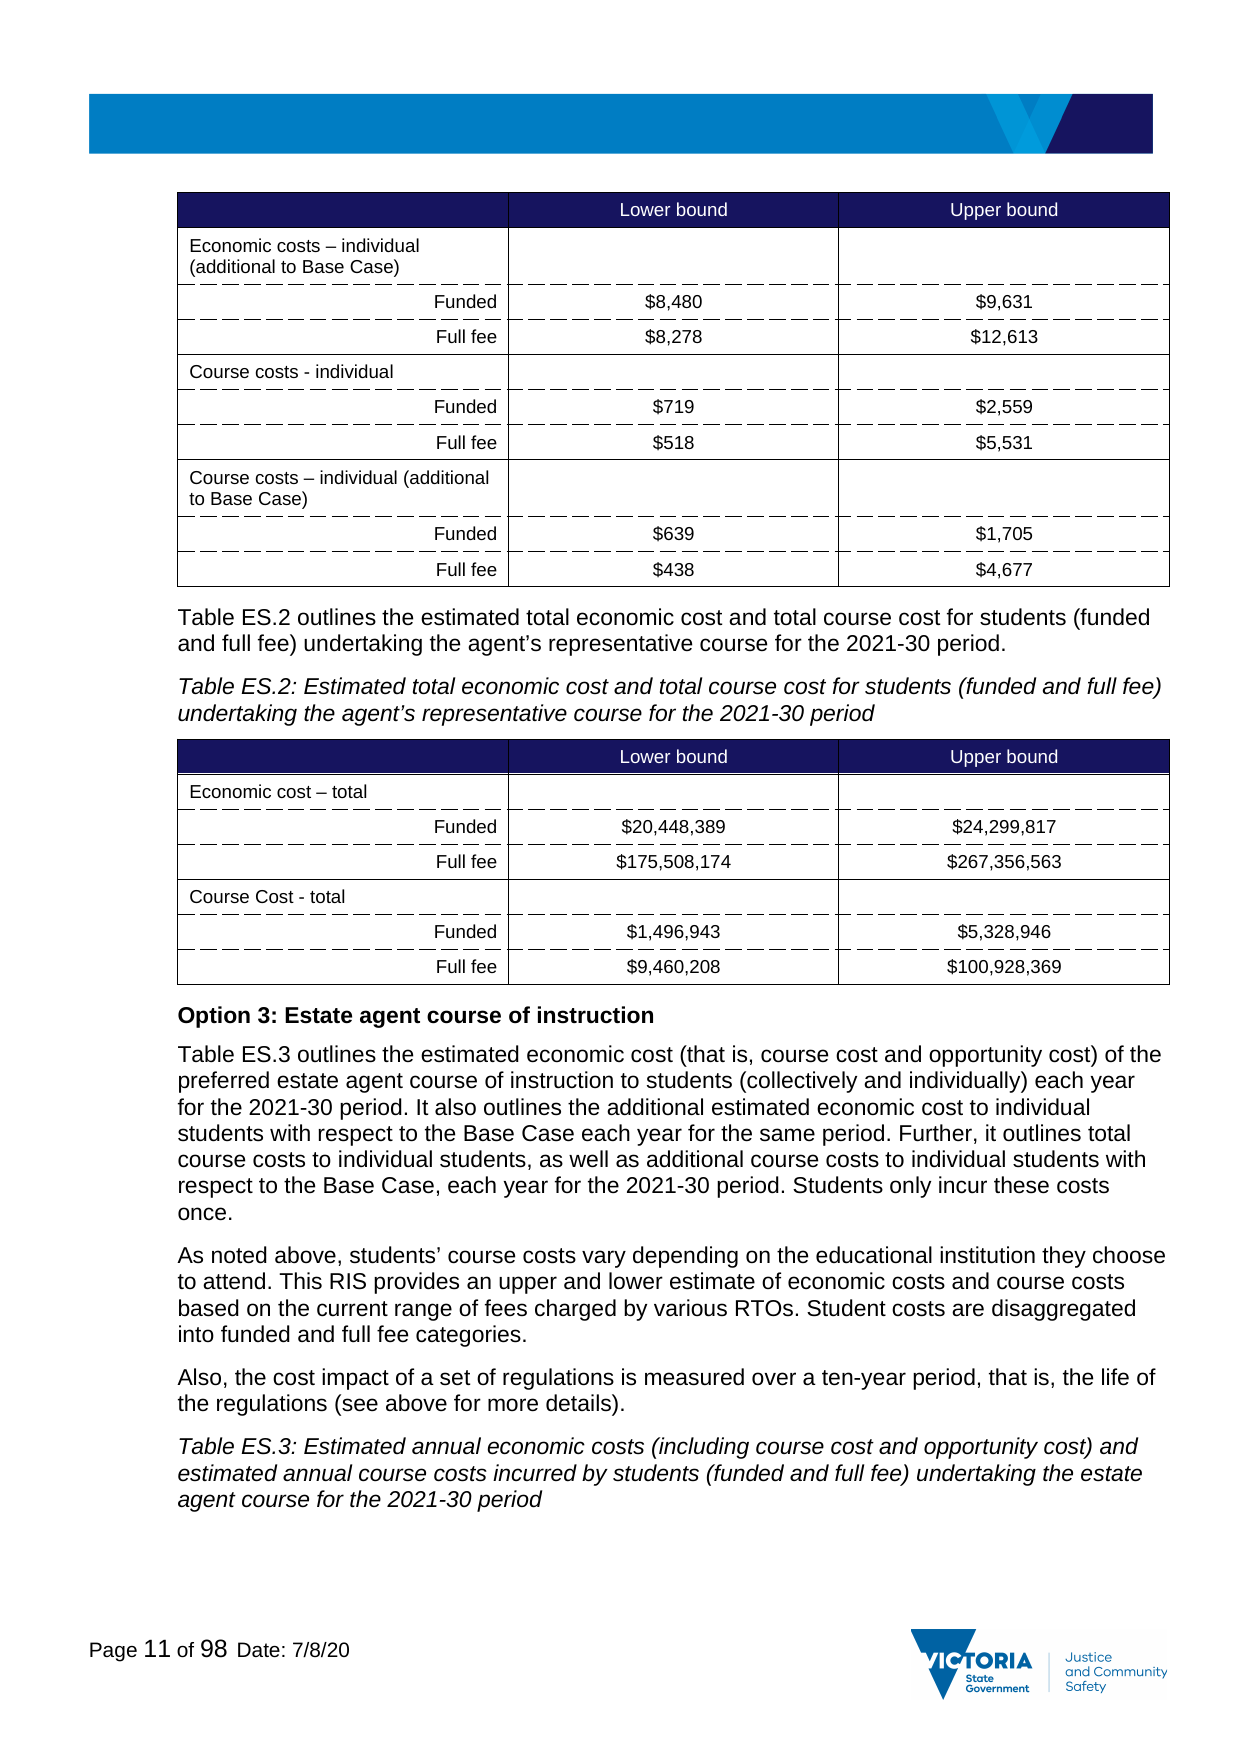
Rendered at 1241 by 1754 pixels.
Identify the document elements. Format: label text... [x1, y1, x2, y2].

table_cell [509, 775, 838, 809]
table_cell Funded [178, 389, 508, 424]
table_cell $518 [509, 424, 838, 459]
table_cell $639 [509, 516, 838, 551]
table_cell Funded [178, 516, 508, 551]
table_cell Full fee [178, 424, 508, 459]
table_cell $719 [509, 389, 838, 424]
picture [0, 0, 1241, 163]
table_cell $2,559 [839, 389, 1169, 424]
table_cell Economic costs – individual (additional to Base Case) [178, 228, 508, 284]
text Option 3: Estate agent course of instruction [177, 1002, 1167, 1028]
text As noted above, students’ course costs vary depending on the educational institution they choose to attend. This RIS provides an upper and lower estimate of economic costs and course costs based on the current range of fees charged by various RTOs. Student costs are disaggregated into funded and full fee categories. [177, 1242, 1167, 1347]
table_cell [509, 355, 838, 389]
table_cell [839, 355, 1169, 389]
text Table ES.2: Estimated total economic cost and total course cost for students (funded and full fee) undertaking the agent’s representative course for the 2021-30 period [177, 673, 1167, 726]
text Table ES.3 outlines the estimated economic cost (that is, course cost and opportunity cost) of the preferred estate agent course of instruction to students (collectively and individually) each year for the 2021-30 period. It also outlines the additional estimated economic cost to individual students with respect to the Base Case each year for the same period. Further, it outlines total course costs to individual students, as well as additional course costs to individual students with respect to the Base Case, each year for the 2021-30 period. Students only incur these costs once. [177, 1041, 1167, 1225]
table_cell $267,356,563 [839, 844, 1169, 879]
table_cell $1,705 [839, 516, 1169, 551]
table_header Lower bound [509, 740, 838, 773]
table_cell Full fee [178, 949, 508, 984]
table_cell Course Cost - total [178, 880, 508, 914]
table_header Upper bound [839, 193, 1169, 227]
table_cell $9,460,208 [509, 949, 838, 984]
table_cell Economic cost – total [178, 775, 508, 809]
picture [911, 1629, 1168, 1700]
table_cell [839, 460, 1169, 516]
table_cell $24,299,817 [839, 809, 1169, 844]
table_cell $12,613 [839, 319, 1169, 354]
table_header [178, 740, 508, 773]
table_cell [509, 228, 838, 284]
table_cell [509, 880, 838, 914]
table_cell Full fee [178, 551, 508, 586]
table_cell $8,278 [509, 319, 838, 354]
table_cell $1,496,943 [509, 914, 838, 949]
table_cell $8,480 [509, 284, 838, 319]
table_cell $438 [509, 551, 838, 586]
table_cell Funded [178, 284, 508, 319]
table_cell $20,448,389 [509, 809, 838, 844]
table_cell [839, 228, 1169, 284]
text Table ES.3: Estimated annual economic costs (including course cost and opportunity cost) and estimated annual course costs incurred by students (funded and full fee) undertaking the estate agent course for the 2021-30 period [177, 1433, 1167, 1512]
table_cell Course costs – individual (additional to Base Case) [178, 460, 508, 516]
table_cell $9,631 [839, 284, 1169, 319]
table_cell $4,677 [839, 551, 1169, 586]
table_header Upper bound [839, 740, 1169, 773]
table_header [178, 193, 508, 227]
table_cell [839, 775, 1169, 809]
table_cell $5,328,946 [839, 914, 1169, 949]
table_cell Course costs - individual [178, 355, 508, 389]
table_header Lower bound [509, 193, 838, 227]
table_cell Funded [178, 914, 508, 949]
table_cell Full fee [178, 319, 508, 354]
table_cell $5,531 [839, 424, 1169, 459]
table_cell [839, 880, 1169, 914]
table_cell Funded [178, 809, 508, 844]
table_cell Full fee [178, 844, 508, 879]
text Table ES.2 outlines the estimated total economic cost and total course cost for students (funded and full fee) undertaking the agent’s representative course for the 2021-30 period. [177, 604, 1167, 657]
table_cell [509, 460, 838, 516]
table_cell $100,928,369 [839, 949, 1169, 984]
text Also, the cost impact of a set of regulations is measured over a ten-year period, that is, the life of the regulations (see above for more details). [177, 1364, 1167, 1417]
table_cell $175,508,174 [509, 844, 838, 879]
